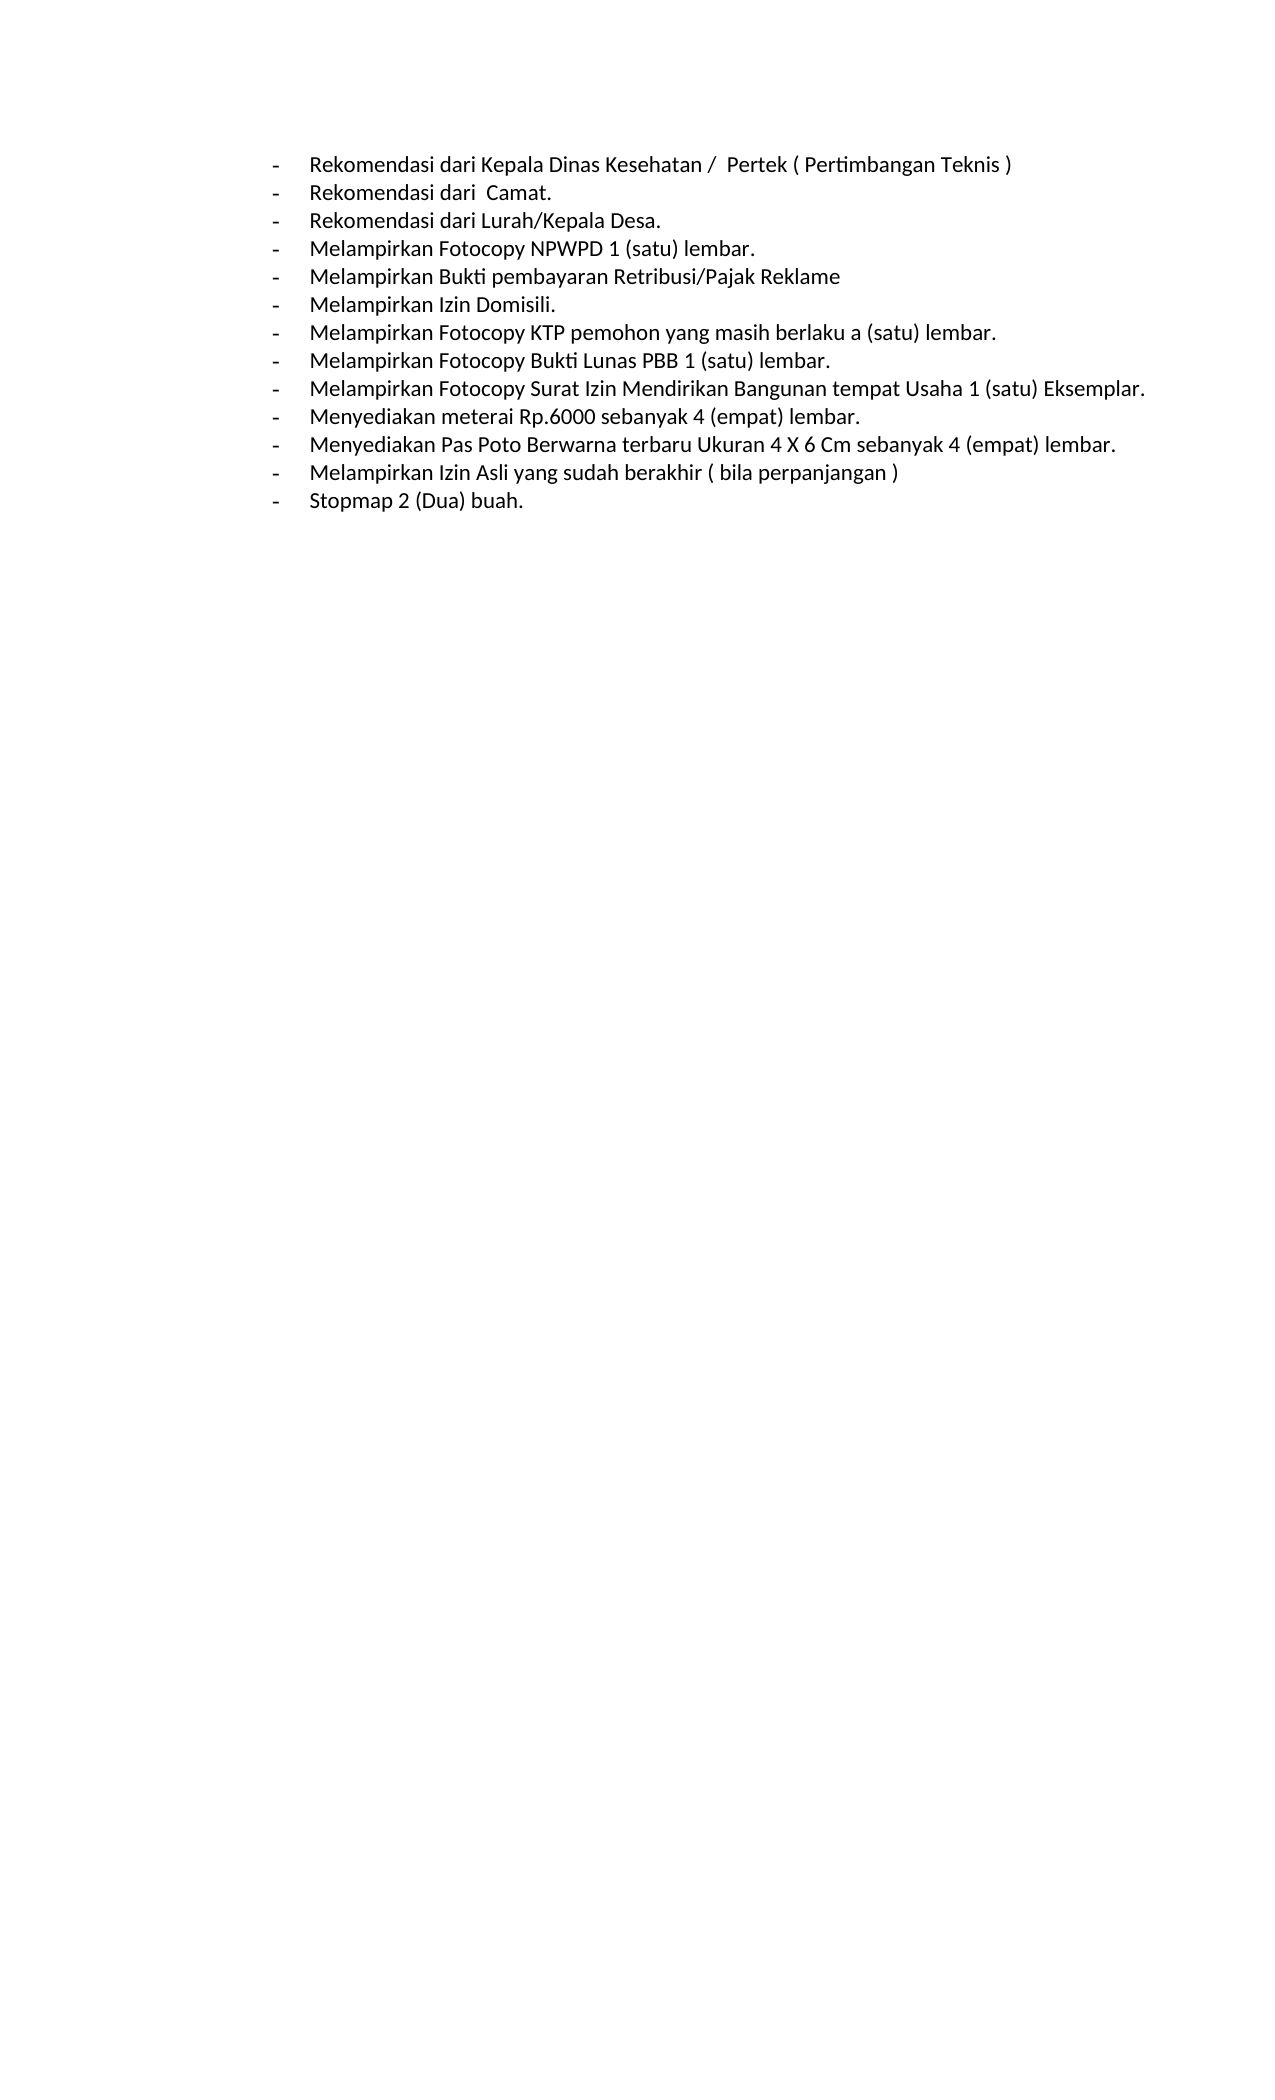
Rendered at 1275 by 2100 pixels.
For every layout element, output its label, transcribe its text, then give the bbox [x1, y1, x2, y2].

list Melampirkan Fotocopy NPWPD 1 (satu) lembar. [272, 234, 1275, 262]
list Stopmap 2 (Dua) buah. [272, 486, 1275, 514]
list Melampirkan Izin Domisili. [272, 290, 1275, 318]
list Melampirkan Izin Asli yang sudah berakhir ( bila perpanjangan ) [272, 458, 1275, 486]
list Rekomendasi dari Lurah/Kepala Desa. [272, 206, 1275, 234]
list Melampirkan Fotocopy Bukti Lunas PBB 1 (satu) lembar. [272, 346, 1275, 374]
list Melampirkan Fotocopy Surat Izin Mendirikan Bangunan tempat Usaha 1 (satu) Eksemplar. [272, 374, 1275, 402]
list Rekomendasi dari Camat. [272, 178, 1275, 206]
list Menyediakan Pas Poto Berwarna terbaru Ukuran 4 X 6 Cm sebanyak 4 (empat) lembar. [272, 430, 1275, 458]
list Rekomendasi dari Kepala Dinas Kesehatan / Pertek ( Pertimbangan Teknis ) [272, 150, 1275, 178]
list Melampirkan Fotocopy KTP pemohon yang masih berlaku a (satu) lembar. [272, 318, 1275, 346]
list Melampirkan Bukti pembayaran Retribusi/Pajak Reklame [272, 262, 1275, 290]
list Menyediakan meterai Rp.6000 sebanyak 4 (empat) lembar. [272, 402, 1275, 430]
